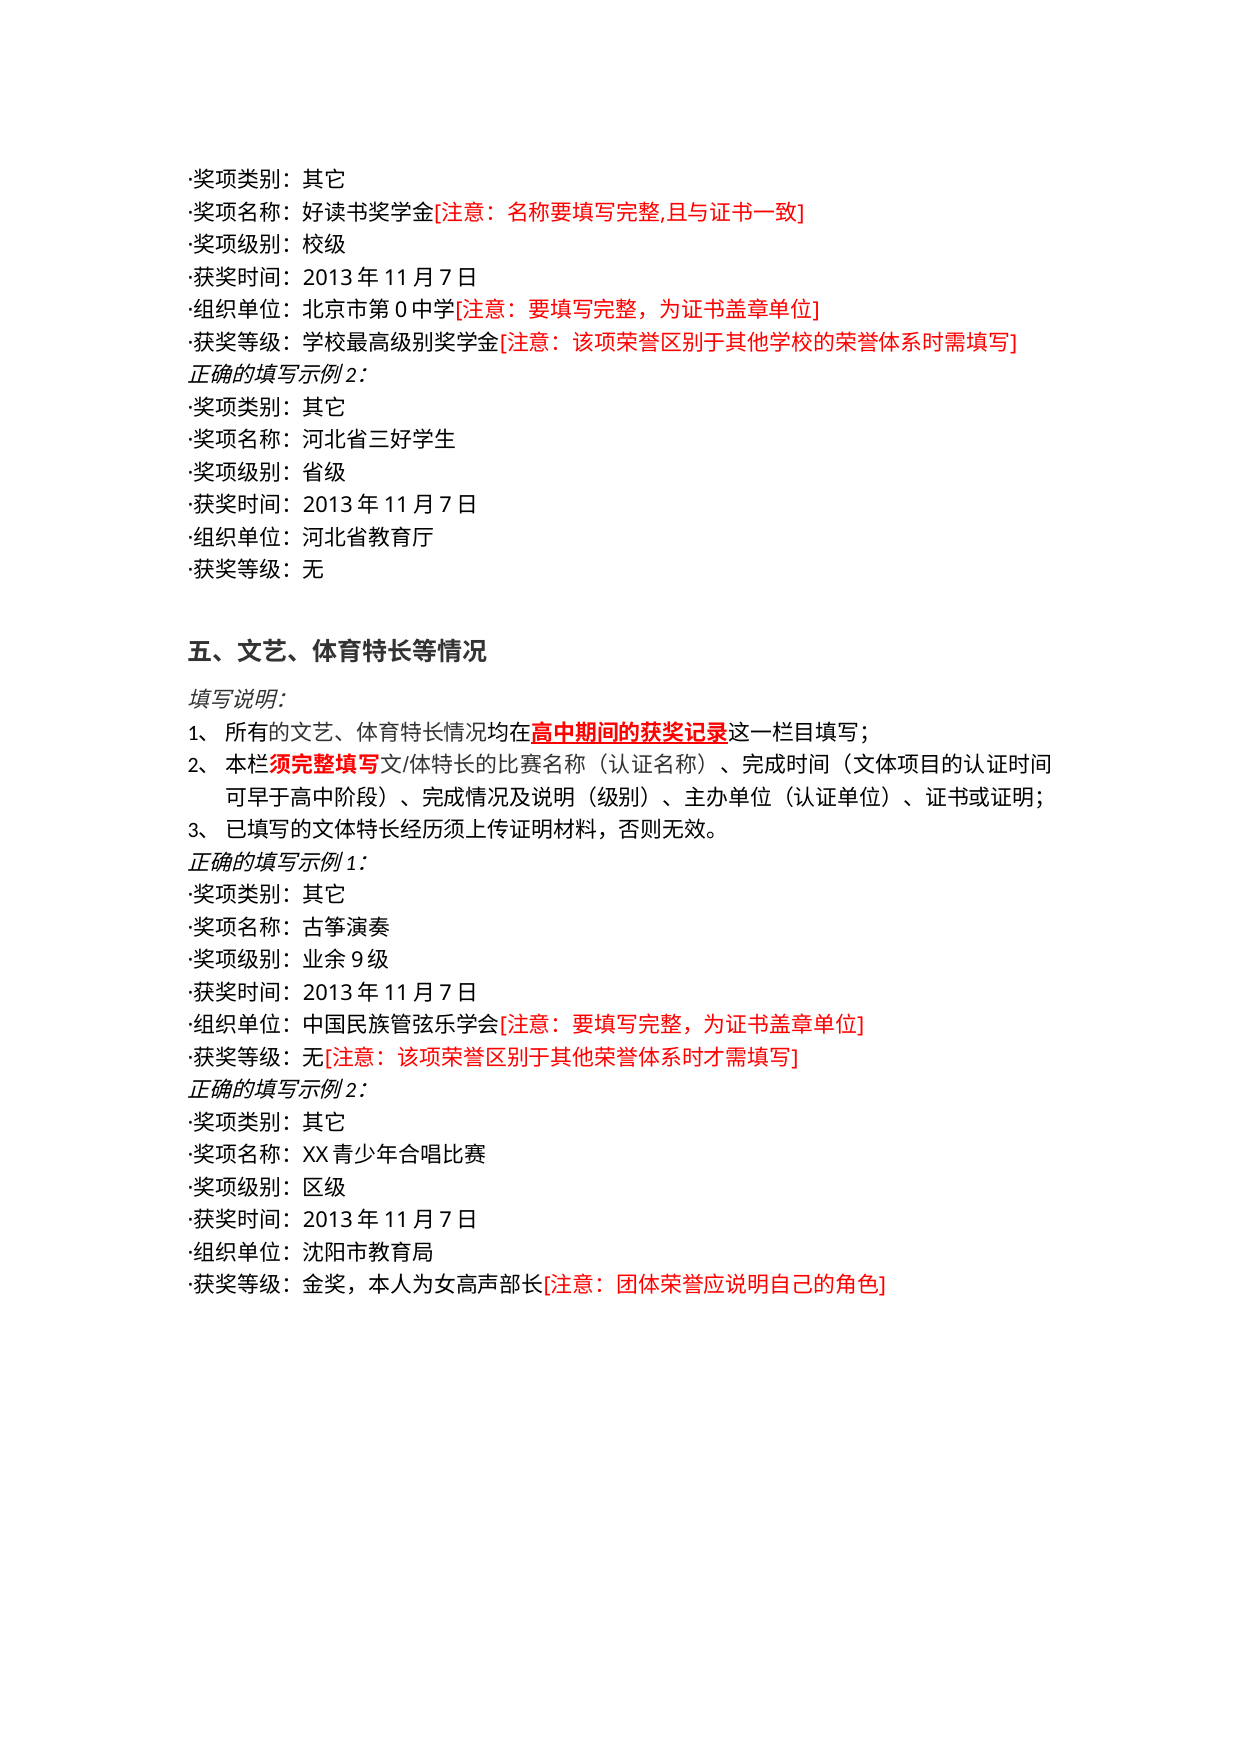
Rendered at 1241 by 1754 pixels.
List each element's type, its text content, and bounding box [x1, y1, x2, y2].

list 本栏须完整填写文/体特长的比赛名称（认证名称）、完成时间（文体项目的认证时间可早于高中阶段）、完成情况及说明（级别）、主办单位（认证单位）、证书或证明； [187, 747, 1053, 812]
text ·获奖时间：2013年11月7日 [187, 487, 1053, 519]
text ·组织单位：北京市第0中学[注意：要填写完整，为证书盖章单位] [187, 292, 1053, 324]
text ·奖项名称：好读书奖学金[注意：名称要填写完整,且与证书一致] [187, 194, 1053, 227]
text ·奖项级别：区级 [187, 1169, 1053, 1202]
text 填写说明： [187, 682, 1053, 714]
text ·奖项级别：省级 [187, 454, 1053, 487]
text 正确的填写示例2： [187, 1072, 1053, 1104]
text ·奖项类别：其它 [187, 877, 1053, 909]
text ·奖项类别：其它 [187, 162, 1053, 194]
text ·奖项级别：业余9级 [187, 942, 1053, 974]
text 五、文艺、体育特长等情况 [187, 617, 1053, 682]
text ·获奖等级：无 [187, 552, 1053, 584]
text ·获奖等级：无[注意：该项荣誉区别于其他荣誉体系时才需填写] [187, 1039, 1053, 1072]
text 正确的填写示例2： [187, 357, 1053, 389]
text ·奖项名称：XX青少年合唱比赛 [187, 1137, 1053, 1169]
text ·获奖等级：学校最高级别奖学金[注意：该项荣誉区别于其他学校的荣誉体系时需填写] [187, 324, 1053, 357]
text ·奖项类别：其它 [187, 389, 1053, 422]
text ·获奖时间：2013年11月7日 [187, 1202, 1053, 1234]
text ·组织单位：中国民族管弦乐学会[注意：要填写完整，为证书盖章单位] [187, 1007, 1053, 1039]
text ·组织单位：沈阳市教育局 [187, 1234, 1053, 1267]
list 所有的文艺、体育特长情况均在高中期间的获奖记录这一栏目填写； [187, 714, 1053, 747]
text ·奖项名称：河北省三好学生 [187, 422, 1053, 454]
text ·获奖时间：2013年11月7日 [187, 259, 1053, 292]
text ·奖项级别：校级 [187, 227, 1053, 259]
text ·获奖等级：金奖，本人为女高声部长[注意：团体荣誉应说明自己的角色] [187, 1267, 1053, 1299]
list 已填写的文体特长经历须上传证明材料，否则无效。 [187, 812, 1053, 844]
text ·组织单位：河北省教育厅 [187, 519, 1053, 552]
text ·奖项类别：其它 [187, 1104, 1053, 1137]
text 正确的填写示例1： [187, 844, 1053, 877]
text ·奖项名称：古筝演奏 [187, 909, 1053, 942]
text ·获奖时间：2013年11月7日 [187, 974, 1053, 1007]
